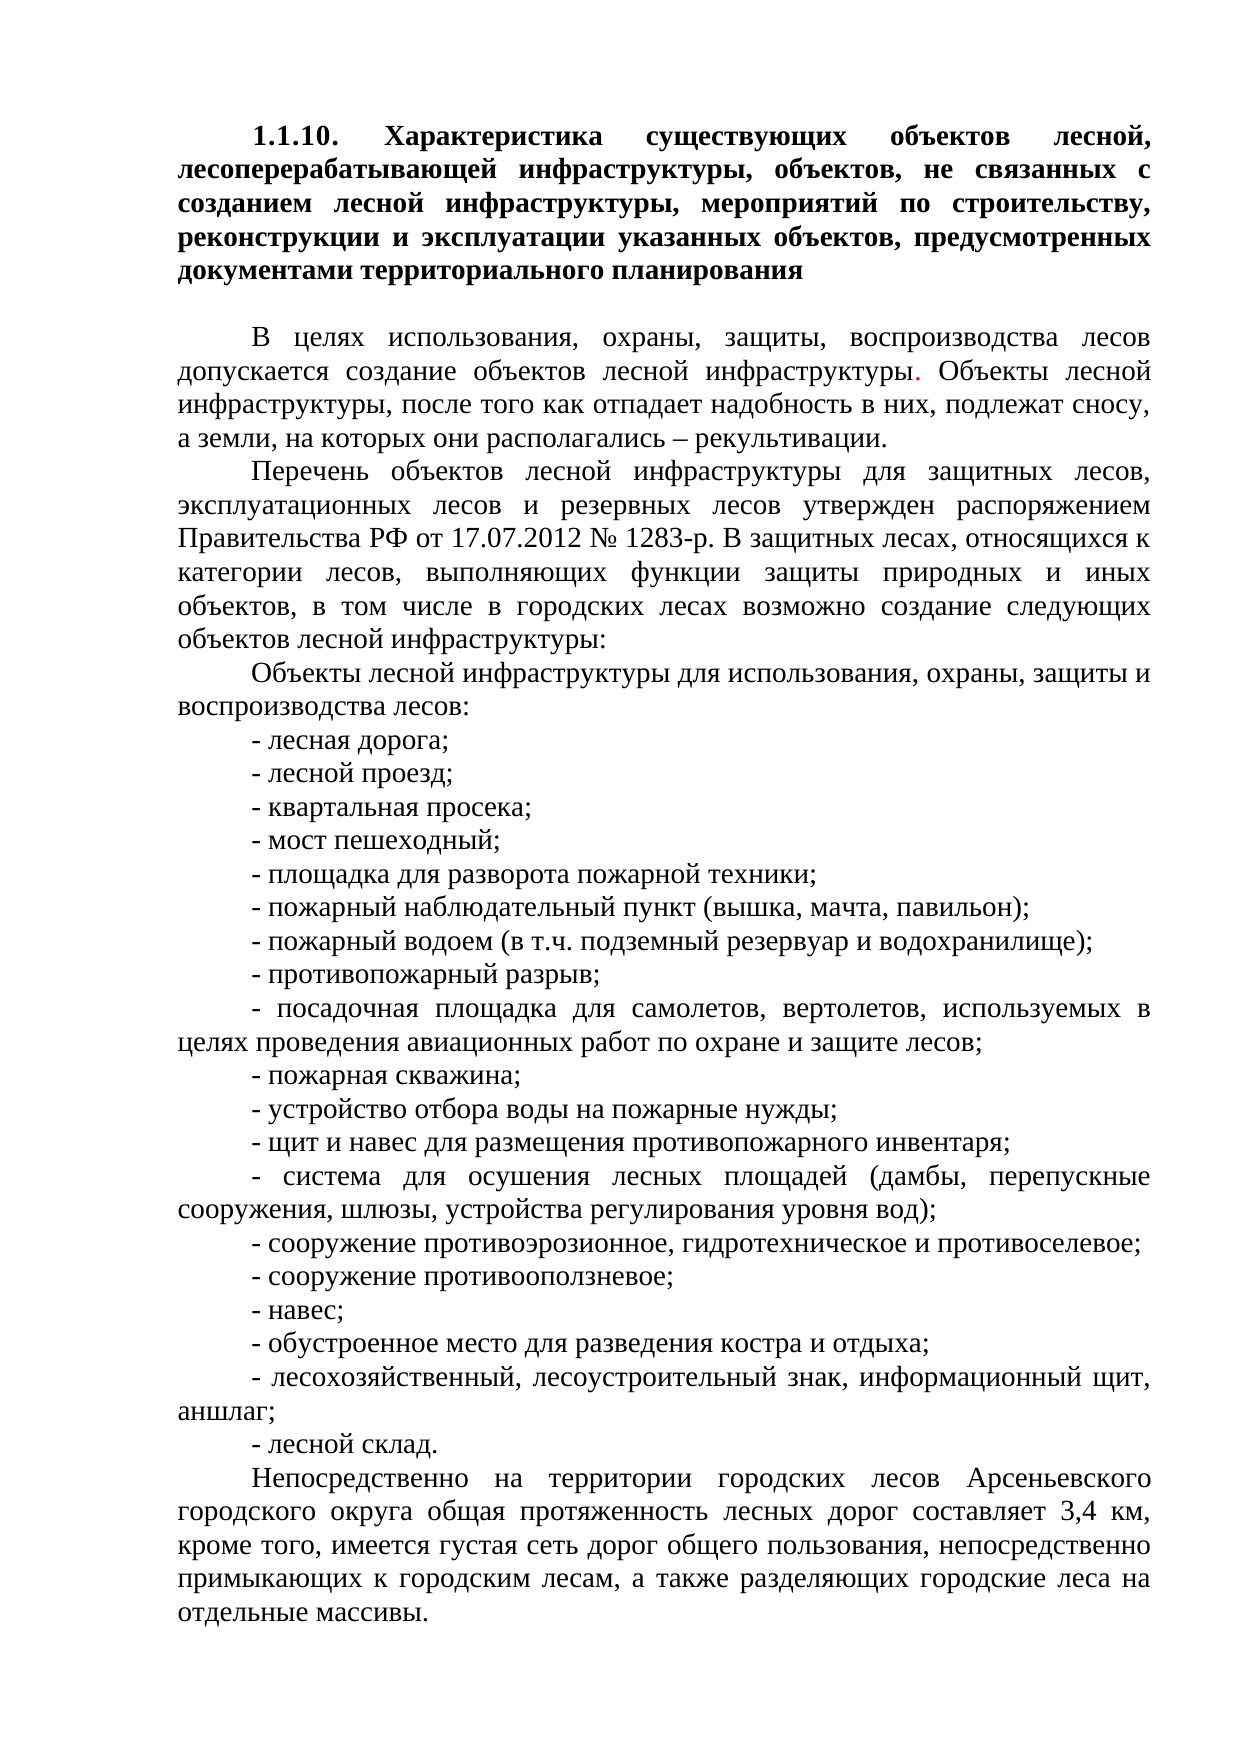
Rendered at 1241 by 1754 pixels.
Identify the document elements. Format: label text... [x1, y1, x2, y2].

text - площадка для разворота пожарной техники; [177, 856, 1152, 889]
text - щит и навес для размещения противопожарного инвентаря; [177, 1124, 1152, 1158]
text - устройство отбора воды на пожарные нужды; [177, 1091, 1152, 1124]
text - лесохозяйственный, лесоустроительный знак, информационный щит, аншлаг; [177, 1359, 1152, 1426]
text - система для осушения лесных площадей (дамбы, перепускные сооружения, шлюзы, устройства регулирования уровня вод); [177, 1158, 1152, 1225]
text - обустроенное место для разведения костра и отдыха; [177, 1326, 1152, 1359]
text - посадочная площадка для самолетов, вертолетов, используемых в целях проведения авиационных работ по охране и защите лесов; [177, 990, 1152, 1057]
text - квартальная просека; [177, 789, 1152, 822]
text - сооружение противоэрозионное, гидротехническое и противоселевое; [177, 1225, 1152, 1258]
text - пожарная скважина; [177, 1057, 1152, 1091]
text - пожарный наблюдательный пункт (вышка, мачта, павильон); [177, 889, 1152, 923]
text 1.1.10. Характеристика существующих объектов лесной, лесоперерабатывающей инфраструктуры, объектов, не связанных с созданием лесной инфраструктуры, мероприятий по строительству, реконструкции и эксплуатации указанных объектов, предусмотренных документами территориального планирования [177, 118, 1152, 286]
text В целях использования, охраны, защиты, воспроизводства лесов допускается создание объектов лесной инфраструктуры. Объекты лесной инфраструктуры, после того как отпадает надобность в них, подлежат сносу, а земли, на которых они располагались – рекультивации. [177, 319, 1152, 453]
text Непосредственно на территории городских лесов Арсеньевского городского округа общая протяженность лесных дорог составляет 3,4 км, кроме того, имеется густая сеть дорог общего пользования, непосредственно примыкающих к городским лесам, а также разделяющих городские леса на отдельные массивы. [177, 1460, 1152, 1627]
text - лесной проезд; [177, 755, 1152, 789]
text - пожарный водоем (в т.ч. подземный резервуар и водохранилище); [177, 923, 1152, 957]
text - лесная дорога; [177, 722, 1152, 755]
text Перечень объектов лесной инфраструктуры для защитных лесов, эксплуатационных лесов и резервных лесов утвержден распоряжением Правительства РФ от 17.07.2012 № 1283-р. В защитных лесах, относящихся к категории лесов, выполняющих функции защиты природных и иных объектов, в том числе в городских лесах возможно создание следующих объектов лесной инфраструктуры: [177, 453, 1152, 655]
text - мост пешеходный; [177, 822, 1152, 856]
text - навес; [177, 1292, 1152, 1326]
text - лесной склад. [177, 1426, 1152, 1460]
text - противопожарный разрыв; [177, 957, 1152, 990]
text - сооружение противооползневое; [177, 1258, 1152, 1292]
text Объекты лесной инфраструктуры для использования, охраны, защиты и воспроизводства лесов: [177, 655, 1152, 722]
